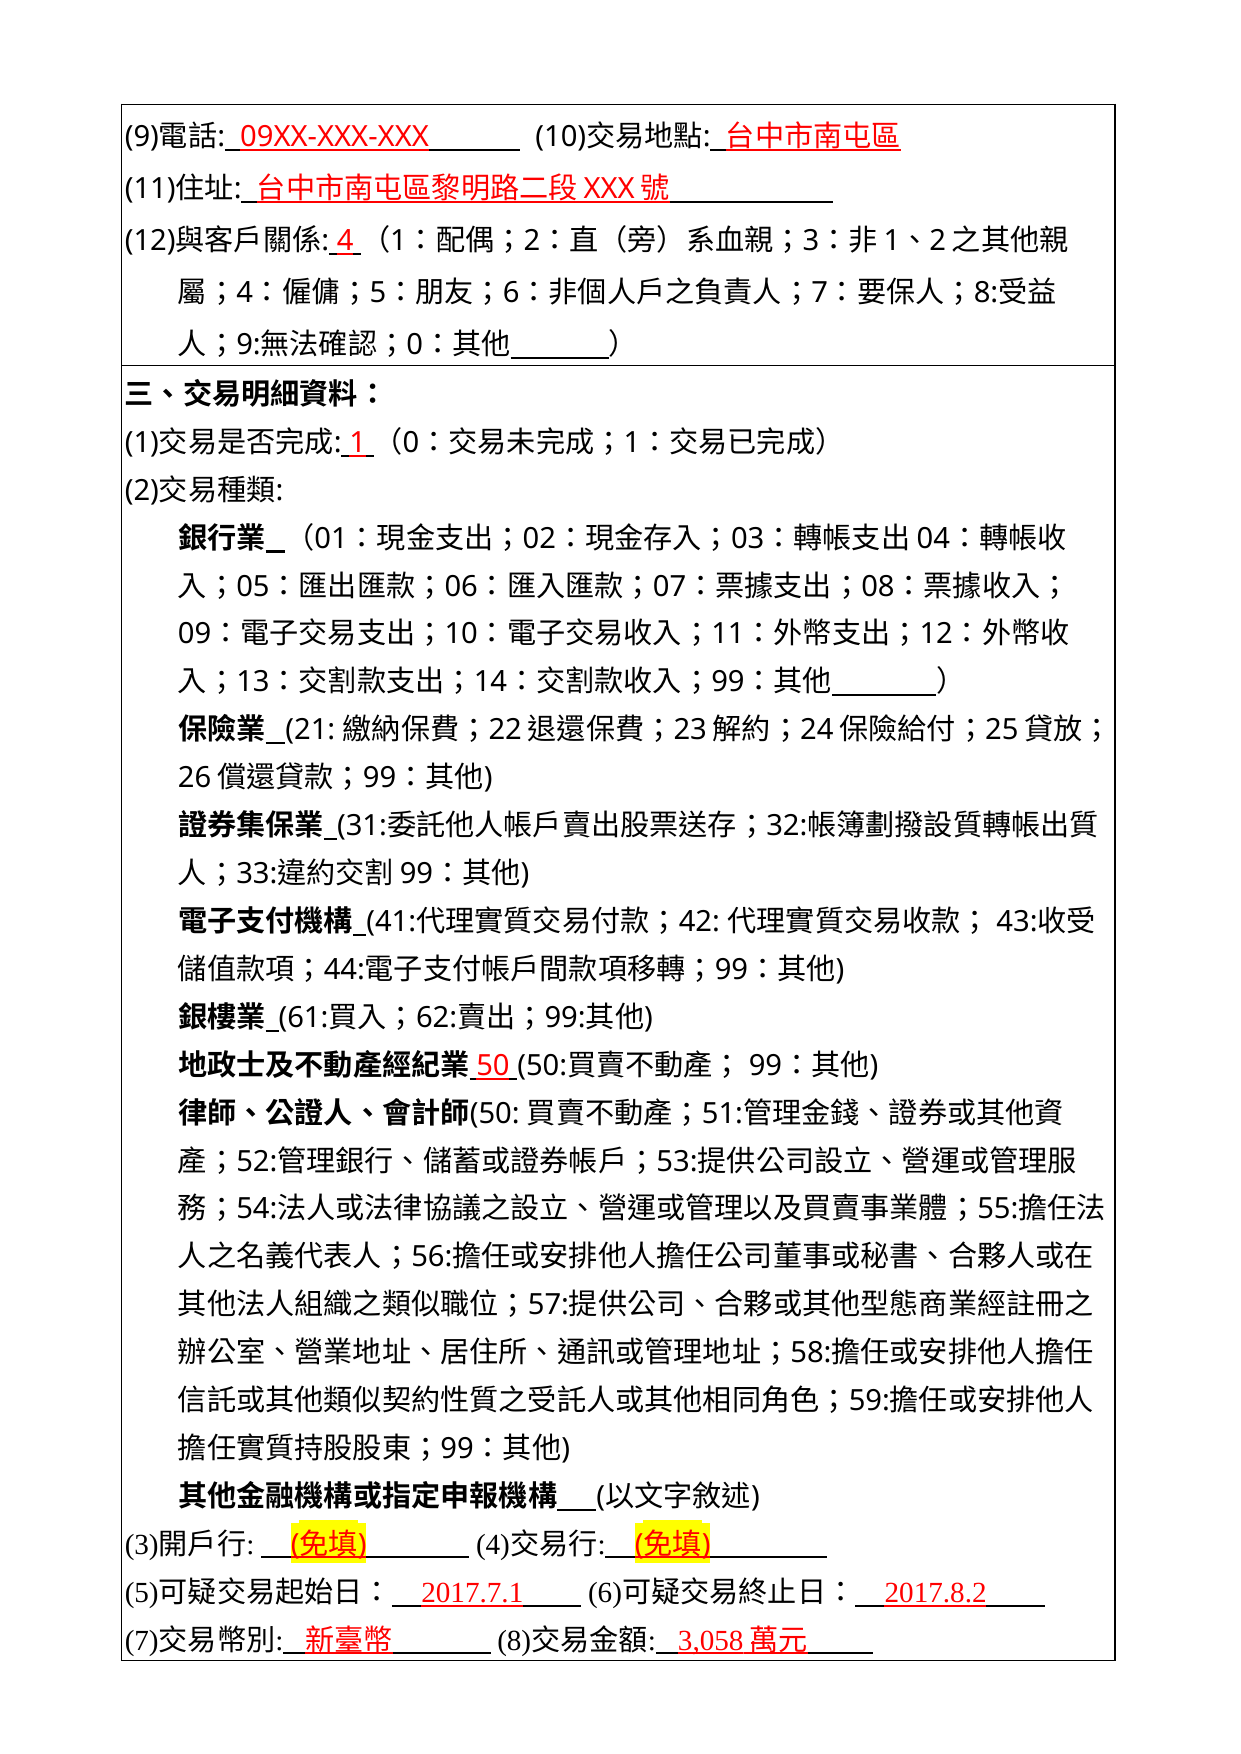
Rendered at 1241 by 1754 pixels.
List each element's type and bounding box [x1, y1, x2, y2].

table_cell [122, 366, 1114, 1660]
table_cell [122, 105, 1114, 365]
